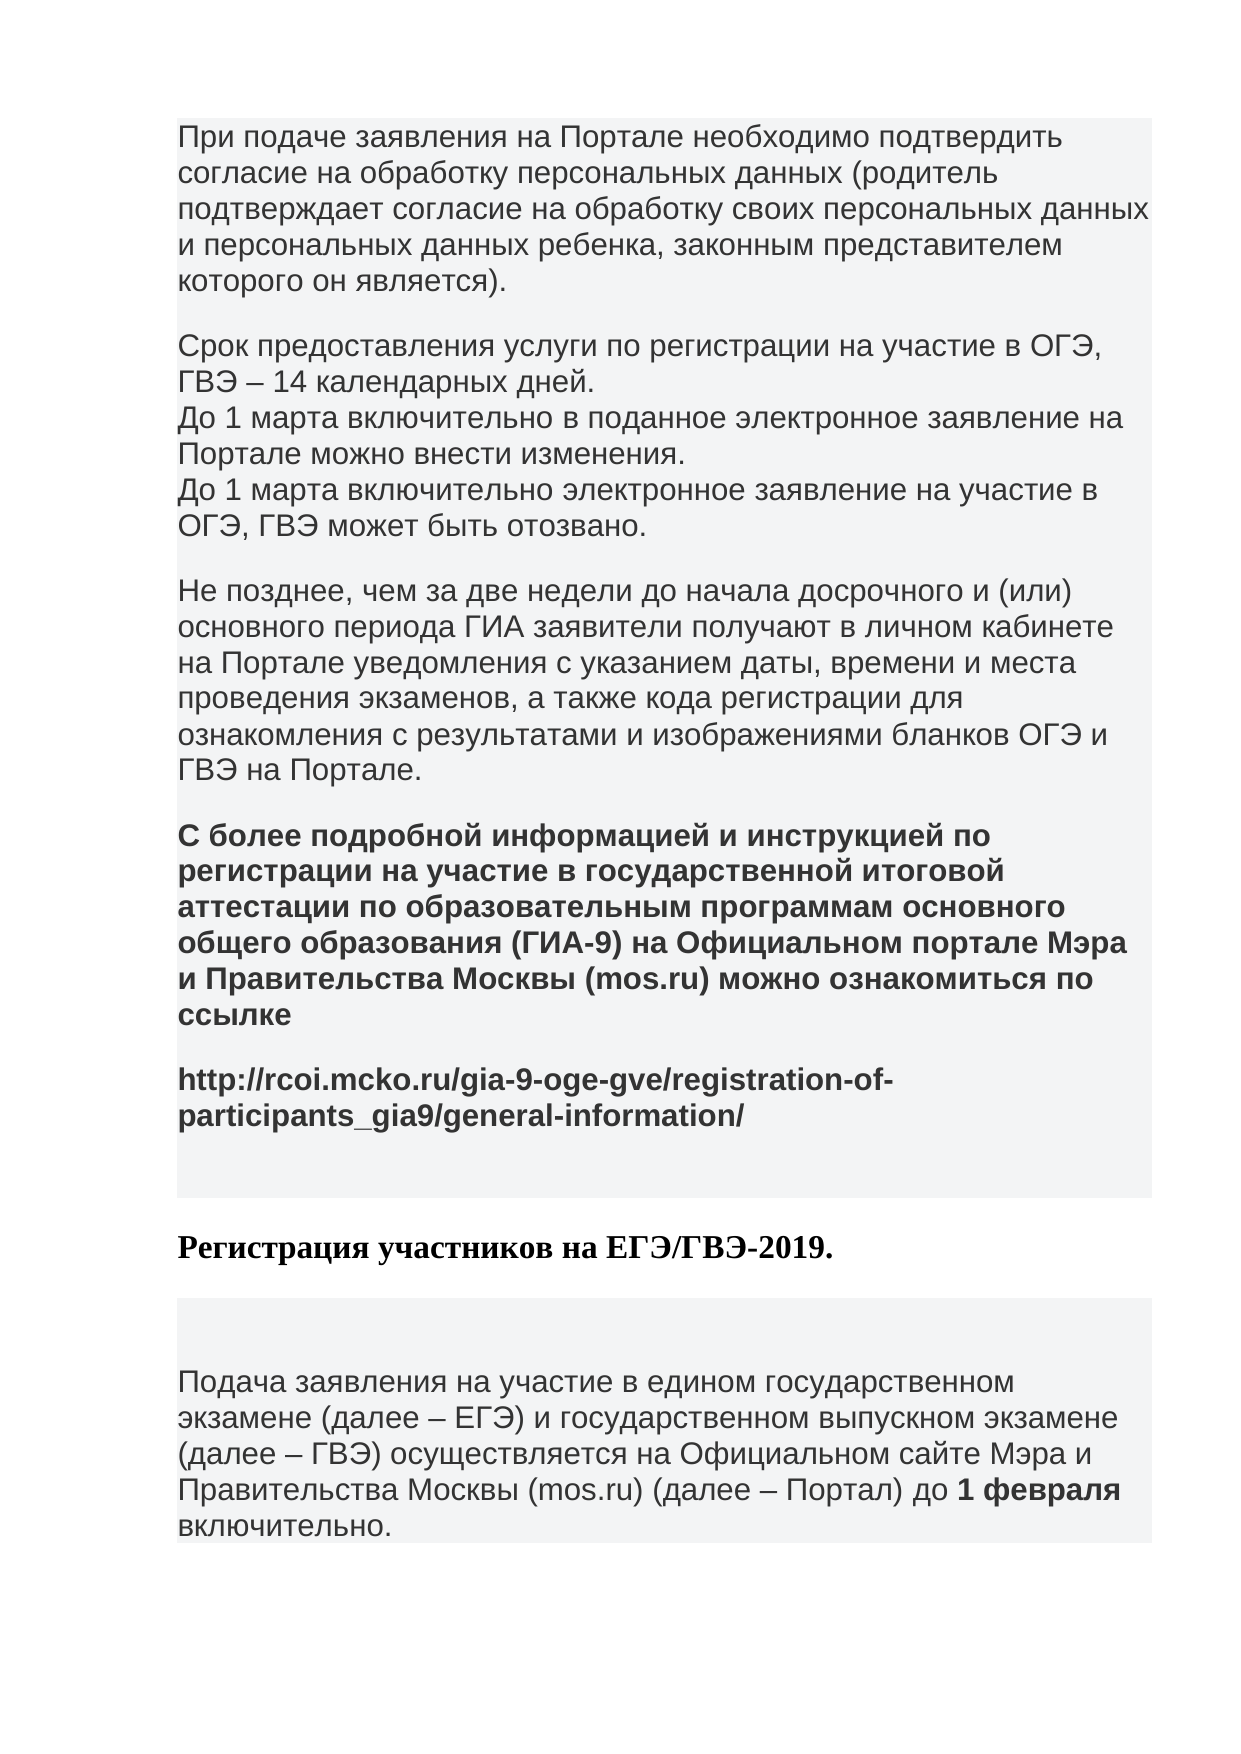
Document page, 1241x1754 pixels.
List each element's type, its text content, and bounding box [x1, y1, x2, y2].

text С более подробной информацией и инструкцией по регистрации на участие в государственной итоговой аттестации по образовательным программам основного общего образования (ГИА-9) на Официальном портале Мэра и Правительства Москвы (mos.ru) можно ознакомиться по ссылке [177, 817, 1152, 1032]
text http://rcoi.mcko.ru/gia-9-oge-gve/registration-of-participants_gia9/general-information/ [745, 1061, 1152, 1133]
text Регистрация участников на ЕГЭ/ГВЭ-2019. [177, 1227, 1152, 1266]
text Подача заявления на участие в едином государственном экзамене (далее – ЕГЭ) и государственном выпускном экзамене (далее – ГВЭ) осуществляется на Официальном сайте Мэра и Правительства Москвы (mos.ru) (далее – Портал) до 1 февраля включительно. [177, 1363, 1152, 1543]
text При подаче заявления на Портале необходимо подтвердить согласие на обработку персональных данных (родитель подтверждает согласие на обработку своих персональных данных и персональных данных ребенка, законным представителем которого он является). [177, 118, 1152, 298]
text Срок предоставления услуги по регистрации на участие в ОГЭ, ГВЭ – 14 календарных дней. До 1 марта включительно в поданное электронное заявление на Портале можно внести изменения. До 1 марта включительно электронное заявление на участие в ОГЭ, ГВЭ может быть отозвано. [177, 327, 1152, 543]
text Не позднее, чем за две недели до начала досрочного и (или) основного периода ГИА заявители получают в личном кабинете на Портале уведомления с указанием даты, времени и места проведения экзаменов, а также кода регистрации для ознакомления с результатами и изображениями бланков ОГЭ и ГВЭ на Портале. [177, 572, 1152, 787]
